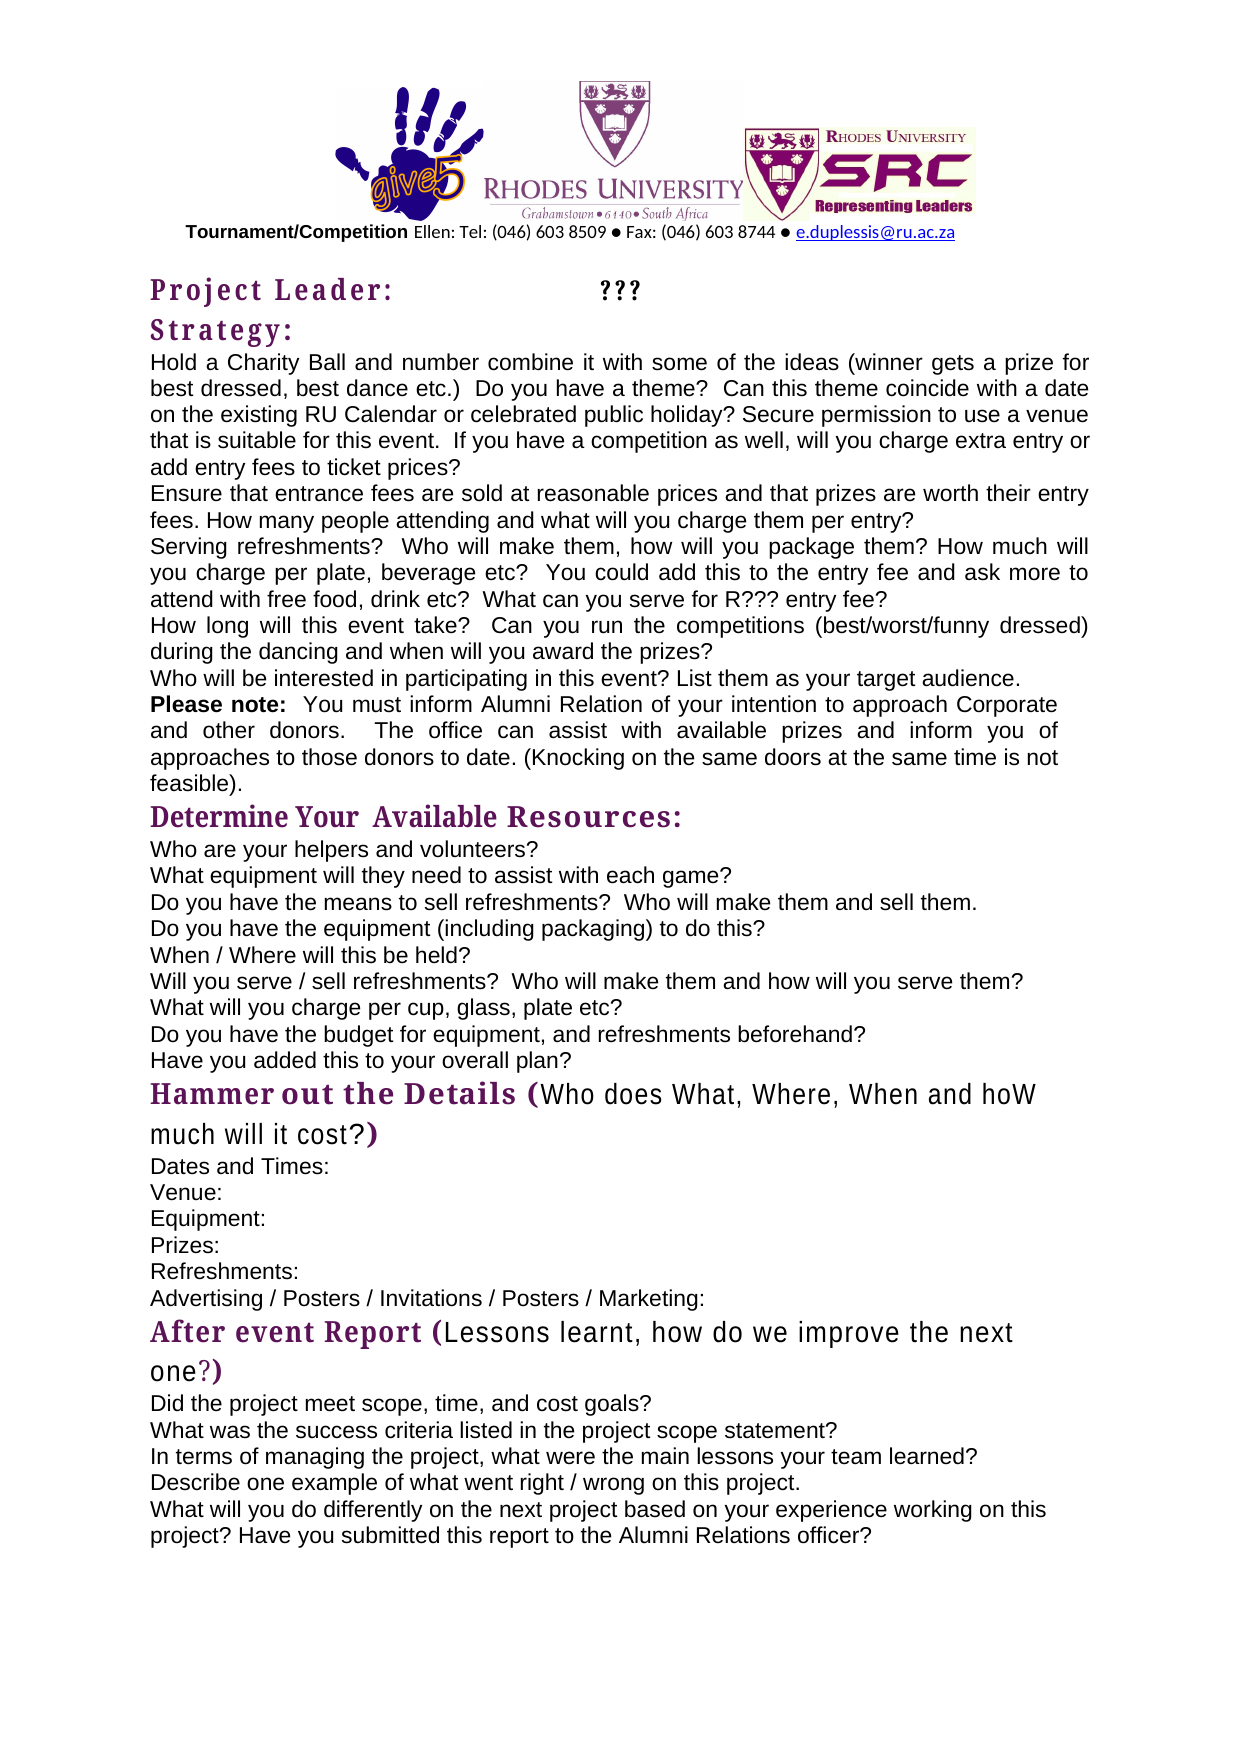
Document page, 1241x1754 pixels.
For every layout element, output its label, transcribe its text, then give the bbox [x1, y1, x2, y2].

text Describe one example of what went right / wrong on this project. [150, 1469, 1090, 1496]
text Do you have the equipment (including packaging) to do this? [150, 915, 1090, 942]
text Refreshments: [150, 1258, 1090, 1284]
text Equipment: [150, 1205, 1090, 1232]
text Do you have the budget for equipment, and refreshments beforehand? [150, 1021, 1090, 1047]
text Venue: [150, 1179, 1090, 1205]
text Hold a Charity Ball and number combine it with some of the ideas (winner gets a prize for best dressed, best dance etc.) Do you have a theme? Can this theme coincide with a date on the existing RU Calendar or celebrated public holiday? Secure permission to use a venue that is suitable for this event. If you have a competition as well, will you charge extra entry or add entry fees to ticket prices? [150, 348, 1090, 480]
text Have you added this to your overall plan? [150, 1047, 1090, 1073]
text Hammer out the Details (Who does What, Where, When and hoW much will it cost?) [150, 1073, 1090, 1153]
text After event Report (Lessons learnt, how do we improve the next one?) [150, 1311, 1090, 1390]
text Who will be interested in participating in this event? List them as your target audience. [150, 665, 1090, 691]
text What will you charge per cup, glass, plate etc? [150, 994, 1090, 1021]
text Strategy: [150, 309, 1090, 348]
text Dates and Times: [150, 1153, 1090, 1179]
text Please note: You must inform Alumni Relation of your intention to approach Corporate and other donors. The office can assist with available prizes and inform you of approaches to those donors to date. (Knocking on the same doors at the same time is not feasible). [150, 691, 1059, 796]
text Advertising / Posters / Invitations / Posters / Marketing: [150, 1284, 1090, 1311]
text Did the project meet scope, time, and cost goals? [150, 1390, 1090, 1417]
text What equipment will they need to assist with each game? [150, 862, 1090, 889]
text How long will this event take? Can you run the competitions (best/worst/funny dressed) during the dancing and when will you award the prizes? [150, 612, 1090, 665]
text What was the success criteria listed in the project scope statement? [150, 1417, 1090, 1443]
picture [335, 81, 976, 221]
text Do you have the means to sell refreshments? Who will make them and sell them. [150, 889, 1090, 915]
text Who are your helpers and volunteers? [150, 836, 1090, 862]
text When / Where will this be held? [150, 942, 1090, 968]
text Ensure that entrance fees are sold at reasonable prices and that prizes are worth their entry fees. How many people attending and what will you charge them per entry? [150, 480, 1090, 533]
text Determine Your Available Resources: [150, 796, 1090, 836]
text Serving refreshments? Who will make them, how will you package them? How much will you charge per plate, beverage etc? You could add this to the entry fee and ask more to attend with free food, drink etc? What can you serve for R??? entry fee? [150, 533, 1090, 612]
text What will you do differently on the next project based on your experience working on this project? Have you submitted this report to the Alumni Relations officer? [150, 1496, 1090, 1548]
text Project Leader: ??? [150, 269, 1090, 309]
text Prizes: [150, 1232, 1090, 1258]
text In terms of managing the project, what were the main lessons your team learned? [150, 1443, 1090, 1469]
text Will you serve / sell refreshments? Who will make them and how will you serve them? [150, 968, 1090, 994]
